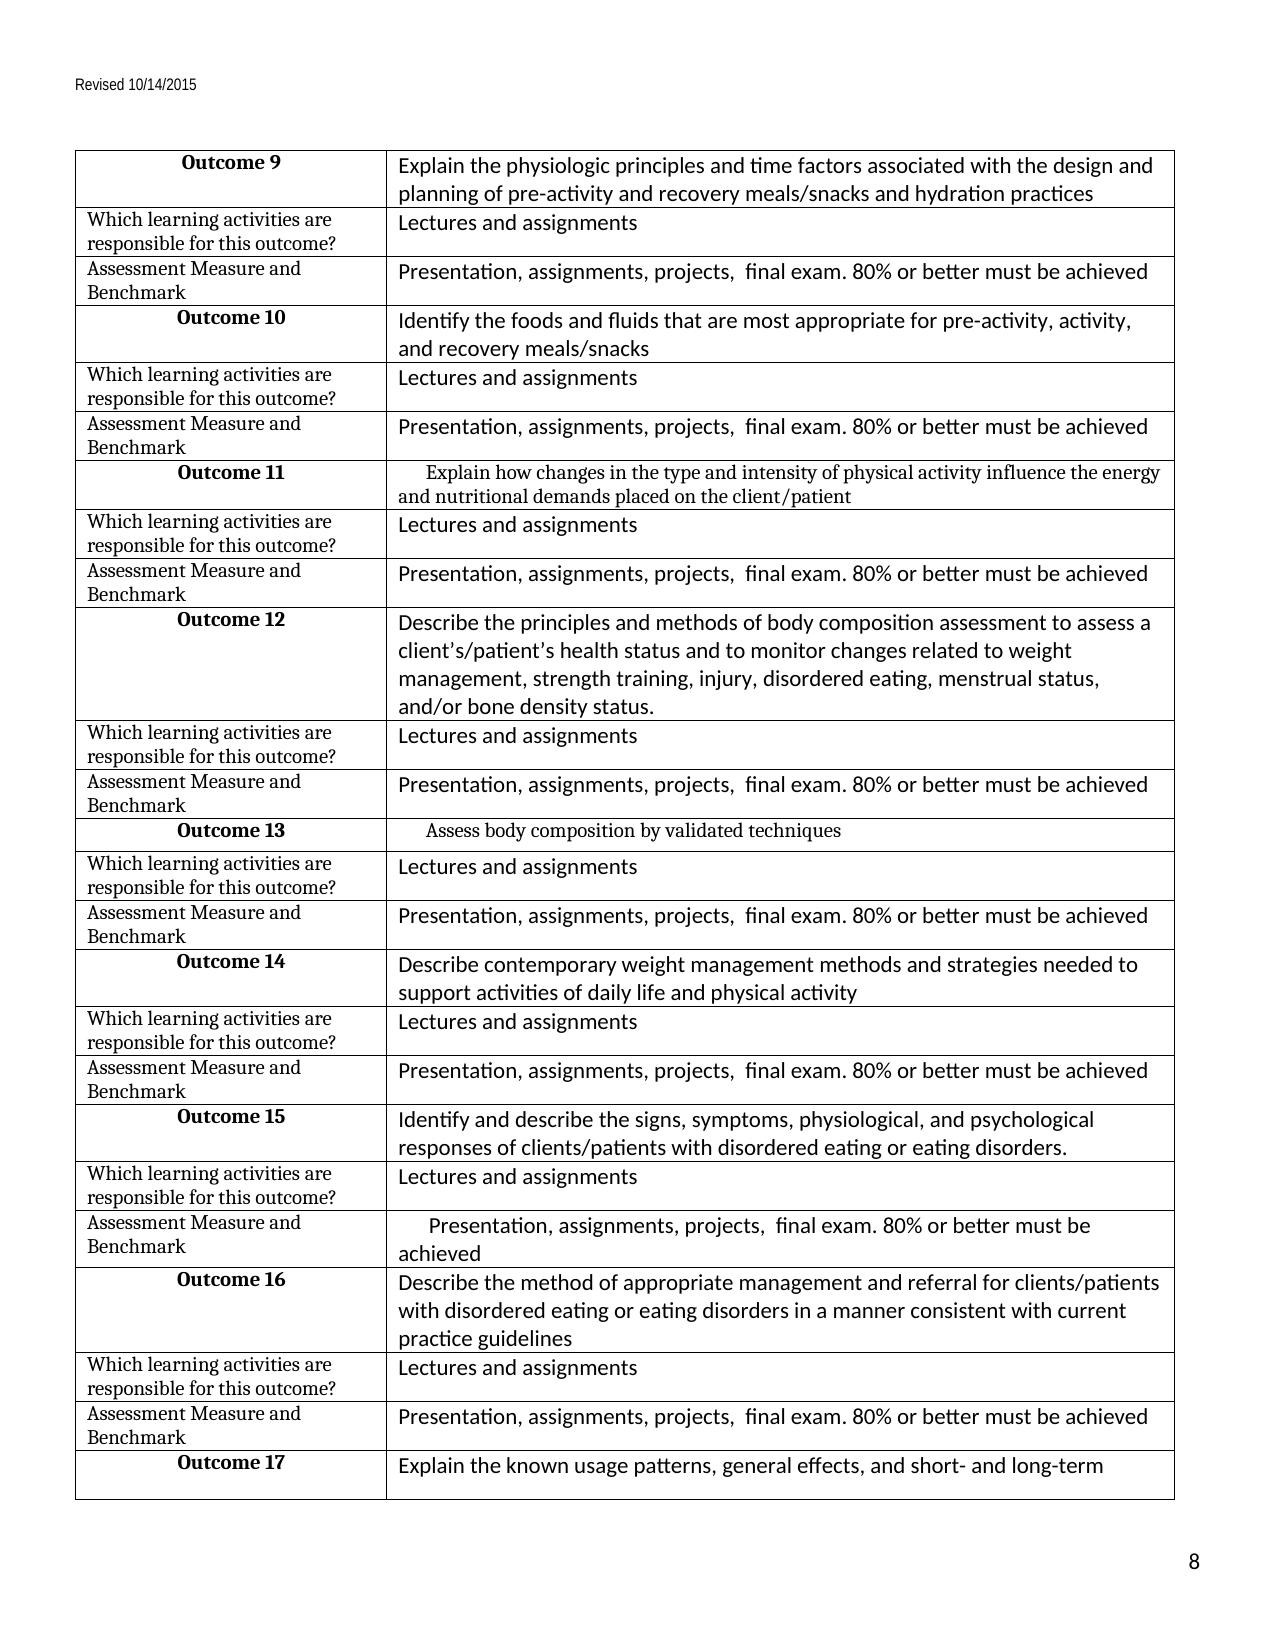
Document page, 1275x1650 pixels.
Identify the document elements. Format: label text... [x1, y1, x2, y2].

table_cell Assessment Measure and Benchmark [76, 1402, 386, 1450]
table_cell Assessment Measure and Benchmark [76, 901, 386, 949]
table_cell Outcome 14 [76, 950, 386, 1006]
table_cell Assessment Measure and Benchmark [76, 1056, 386, 1104]
table_cell Assessment Measure and Benchmark [76, 412, 386, 460]
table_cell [76, 208, 386, 256]
table_cell Assess body composition by validated techniques [387, 819, 1174, 851]
table_cell Assessment Measure and Benchmark [76, 559, 386, 607]
table_cell Outcome 9 [76, 151, 386, 207]
table_cell Explain how changes in the type and intensity of physical activity influence the energy and nutritional demands placed on the client/patient [387, 461, 1174, 509]
table_cell Outcome 12 [76, 608, 386, 720]
table_cell Which learning activities are responsible for this outcome? [76, 510, 386, 558]
table_cell Outcome 11 [76, 461, 386, 509]
table_cell Assessment Measure and Benchmark [76, 257, 386, 305]
table_cell [387, 1056, 1174, 1104]
table_cell [387, 257, 1174, 305]
table_cell [387, 1402, 1174, 1450]
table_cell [76, 363, 386, 411]
table_cell Assessment Measure and Benchmark [76, 1211, 386, 1267]
table_cell Outcome 16 [76, 1268, 386, 1352]
table_cell Assessment Measure and Benchmark [76, 770, 386, 818]
table_cell Outcome 15 [76, 1105, 386, 1161]
table_cell Which learning activities are responsible for this outcome? [76, 852, 386, 900]
table_cell Which learning activities are responsible for this outcome? [76, 1007, 386, 1055]
table_cell [387, 901, 1174, 949]
table_cell Outcome 17 [76, 1451, 386, 1499]
table_cell [387, 559, 1174, 607]
table_cell [387, 412, 1174, 460]
table_cell Outcome 13 [76, 819, 386, 851]
table_cell [387, 1211, 1174, 1267]
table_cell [76, 1353, 386, 1401]
table_cell Which learning activities are responsible for this outcome? [76, 721, 386, 769]
table_cell Outcome 10 [76, 306, 386, 362]
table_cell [76, 1162, 386, 1210]
table_cell [387, 770, 1174, 818]
